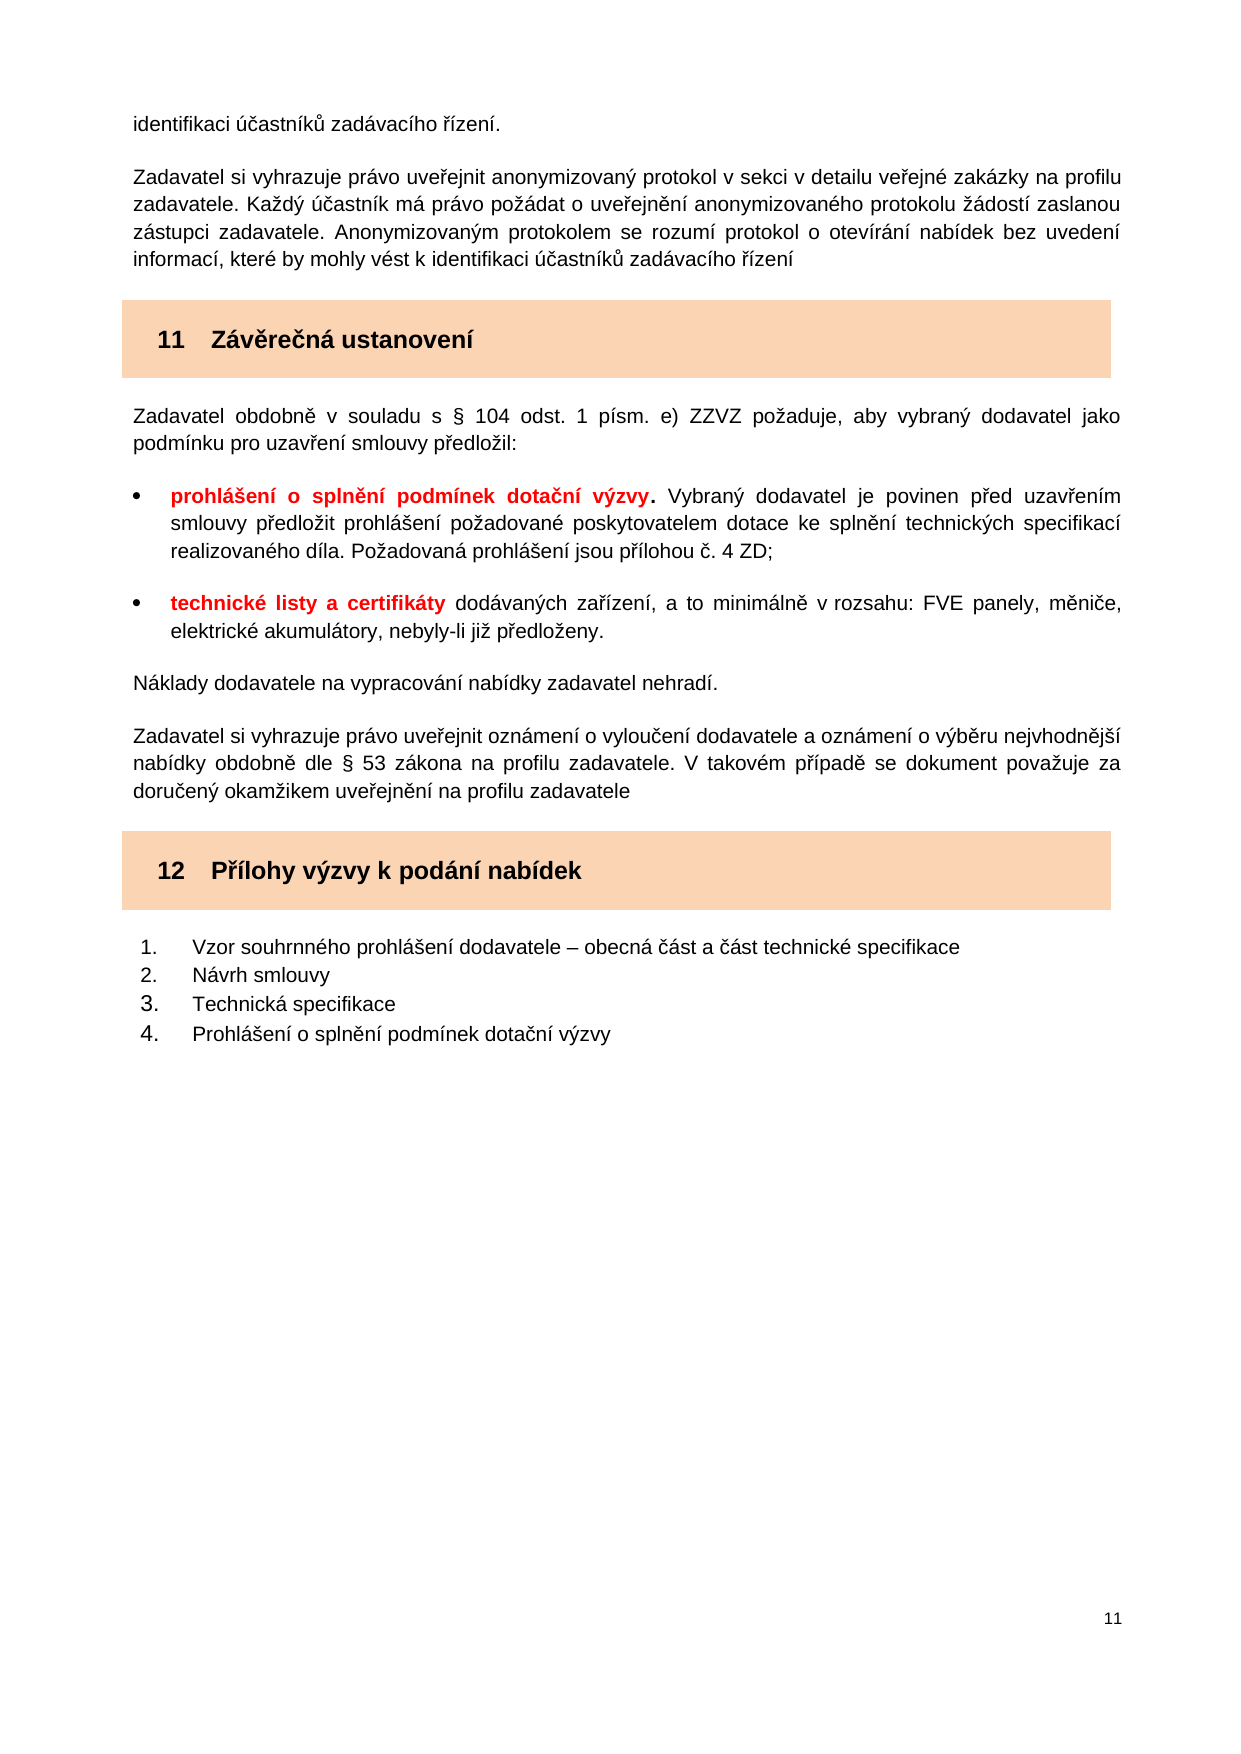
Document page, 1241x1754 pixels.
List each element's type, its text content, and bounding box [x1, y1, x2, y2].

table_header Přílohy výzvy k podání nabídek [122, 831, 1111, 910]
text Zadavatel si vyhrazuje právo uveřejnit oznámení o vyloučení dodavatele a oznámení o výběru nejvhodnější nabídky obdobně dle § 53 zákona na profilu zadavatele. V takovém případě se dokument považuje za doručený okamžikem uveřejnění na profilu zadavatele [133, 724, 1122, 803]
text Zadavatel obdobně v souladu s § 104 odst. 1 písm. e) ZZVZ požaduje, aby vybraný dodavatel jako podmínku pro uzavření smlouvy předložil: [133, 403, 1122, 455]
text Náklady dodavatele na vypracování nabídky zadavatel nehradí. [133, 671, 1122, 695]
list Prohlášení o splnění podmínek dotační výzvy [140, 1020, 1122, 1046]
text Zadavatel si vyhrazuje právo uveřejnit anonymizovaný protokol v sekci v detailu veřejné zakázky na profilu zadavatele. Každý účastník má právo požádat o uveřejnění anonymizovaného protokolu žádostí zaslanou zástupci zadavatele. Anonymizovaným protokolem se rozumí protokol o otevírání nabídek bez uvedení informací, které by mohly vést k identifikaci účastníků zadávacího řízení [133, 165, 1122, 271]
list technické listy a certifikáty dodávaných zařízení, a to minimálně v rozsahu: FVE panely, měniče, elektrické akumulátory, nebyly-li již předloženy. [133, 591, 1122, 643]
list Vzor souhrnného prohlášení dodavatele – obecná část a část technické specifikace [140, 935, 1122, 959]
list Návrh smlouvy [140, 962, 1122, 986]
list prohlášení o splnění podmínek dotační výzvy. Vybraný dodavatel je povinen před uzavřením smlouvy předložit prohlášení požadované poskytovatelem dotace ke splnění technických specifikací realizovaného díla. Požadovaná prohlášení jsou přílohou č. 4 ZD; [133, 483, 1122, 562]
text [133, 112, 1122, 136]
table_header Závěrečná ustanovení [122, 300, 1111, 378]
list Technická specifikace [140, 990, 1122, 1016]
